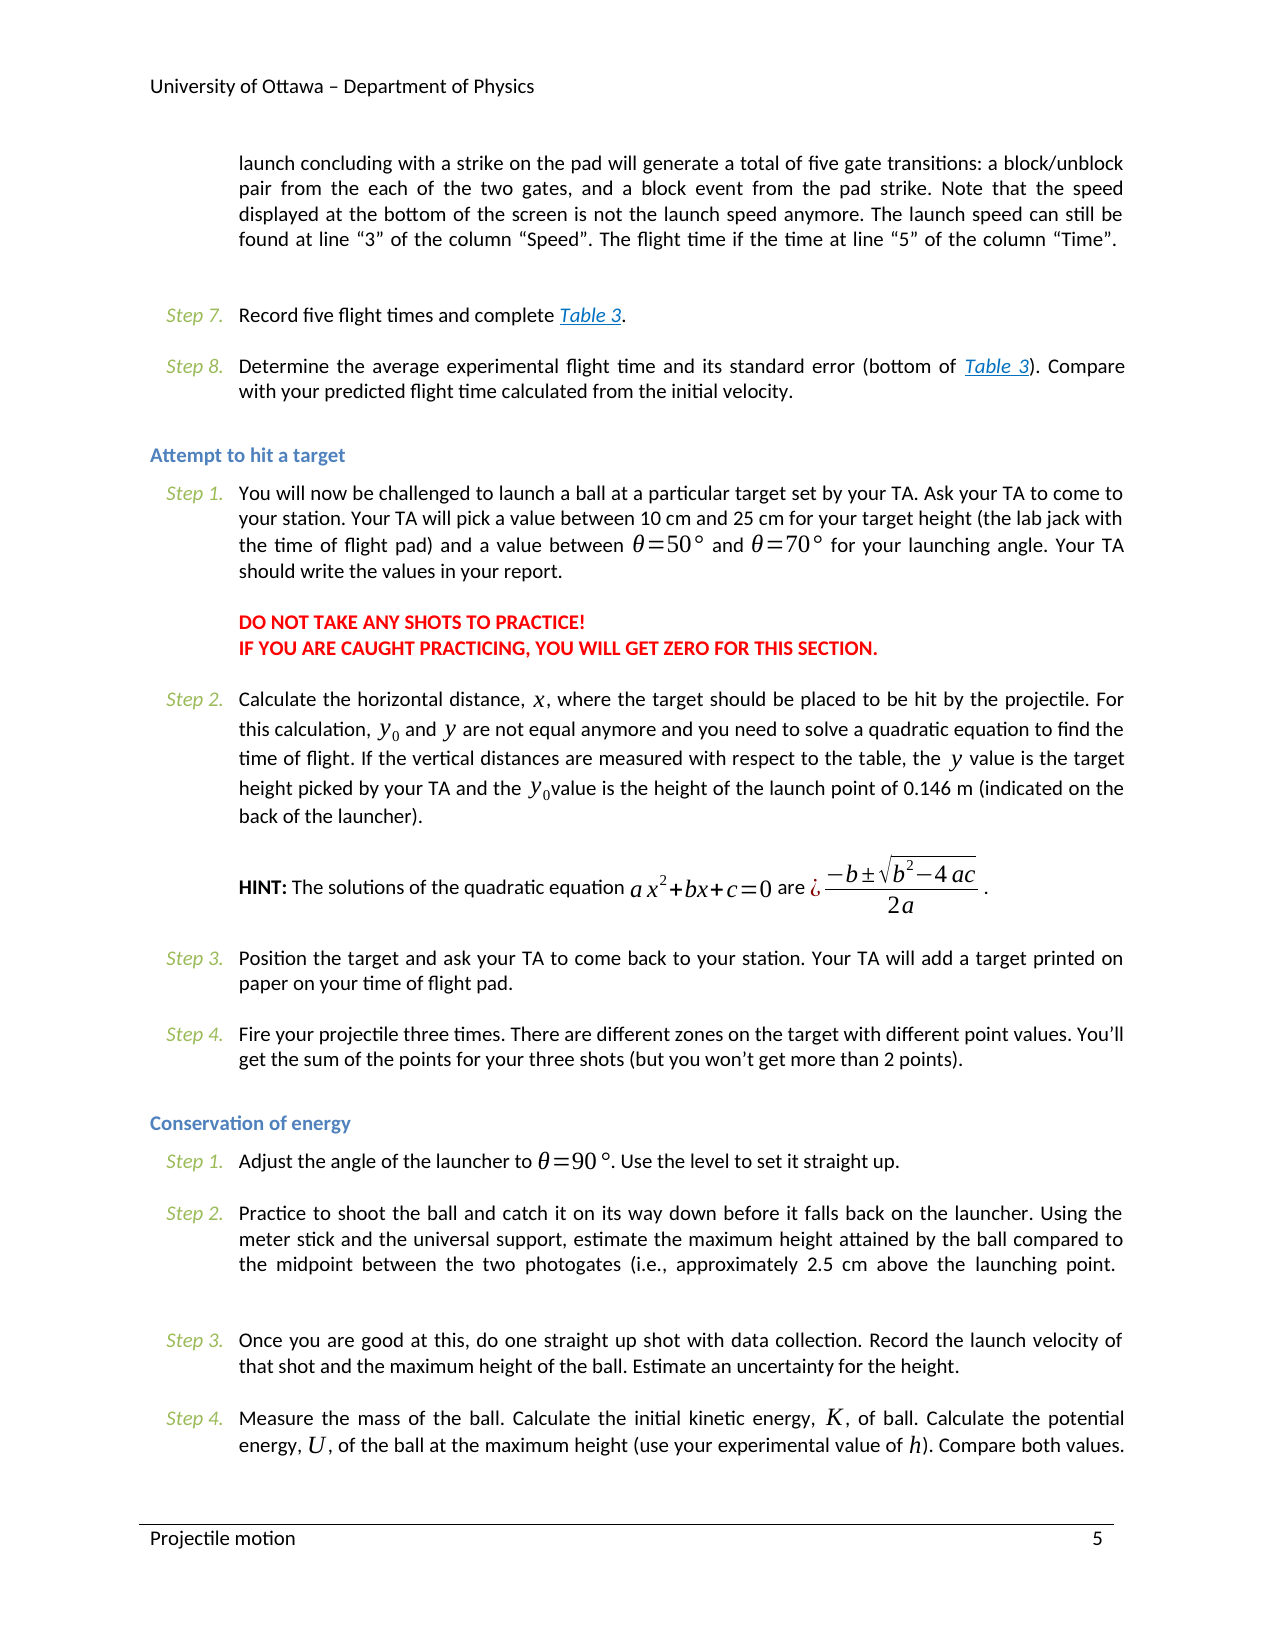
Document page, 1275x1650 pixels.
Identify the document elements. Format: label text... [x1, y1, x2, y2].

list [224, 1404, 1125, 1459]
subtitle Attempt to hit a target [150, 442, 1125, 467]
list Adjust the angle of the launcher to . Use the level to set it straight up. [224, 1148, 1125, 1201]
list Calculate the horizontal distance, , where the target should be placed to be hit by the projectile. For this calculation, and are not equal anymore and you need to solve a quadratic equation to find the time of flight. If the vertical distances are measured with respect to the table, the value is the target height picked by your TA and the value is the height of the launch point of 0.146 m (indicated on the back of the launcher). HINT: The solutions of the quadratic equation are . [224, 686, 1125, 945]
list You will now be challenged to launch a ball at a particular target set by your TA. Ask your TA to come to your station. Your TA will pick a value between 10 cm and 25 cm for your target height (the lab jack with the time of flight pad) and a value between and for your launching angle. Your TA should write the values in your report. DO NOT TAKE ANY SHOTS TO PRACTICE! IF YOU ARE CAUGHT PRACTICING, YOU WILL GET ZERO FOR THIS SECTION. [224, 480, 1125, 686]
list Once you are good at this, do one straight up shot with data collection. Record the launch velocity of that shot and the maximum height of the ball. Estimate an uncertainty for the height. [224, 1328, 1125, 1404]
list Position the target and ask your TA to come back to your station. Your TA will add a target printed on paper on your time of flight pad. [224, 945, 1125, 1021]
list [224, 150, 1125, 302]
list Record five flight times and complete Table 3. [224, 302, 1125, 353]
list Fire your projectile three times. There are different zones on the target with different point values. You’ll get the sum of the points for your three shots (but you won’t get more than 2 points). [224, 1021, 1125, 1072]
list Determine the average experimental flight time and its standard error (bottom of Table 3). Compare with your predicted flight time calculated from the initial velocity. [224, 353, 1125, 429]
subtitle Conservation of energy [150, 1110, 1125, 1135]
list Practice to shoot the ball and catch it on its way down before it falls back on the launcher. Using the meter stick and the universal support, estimate the maximum height attained by the ball compared to the midpoint between the two photogates (i.e., approximately 2.5 cm above the launching point. [224, 1201, 1125, 1328]
